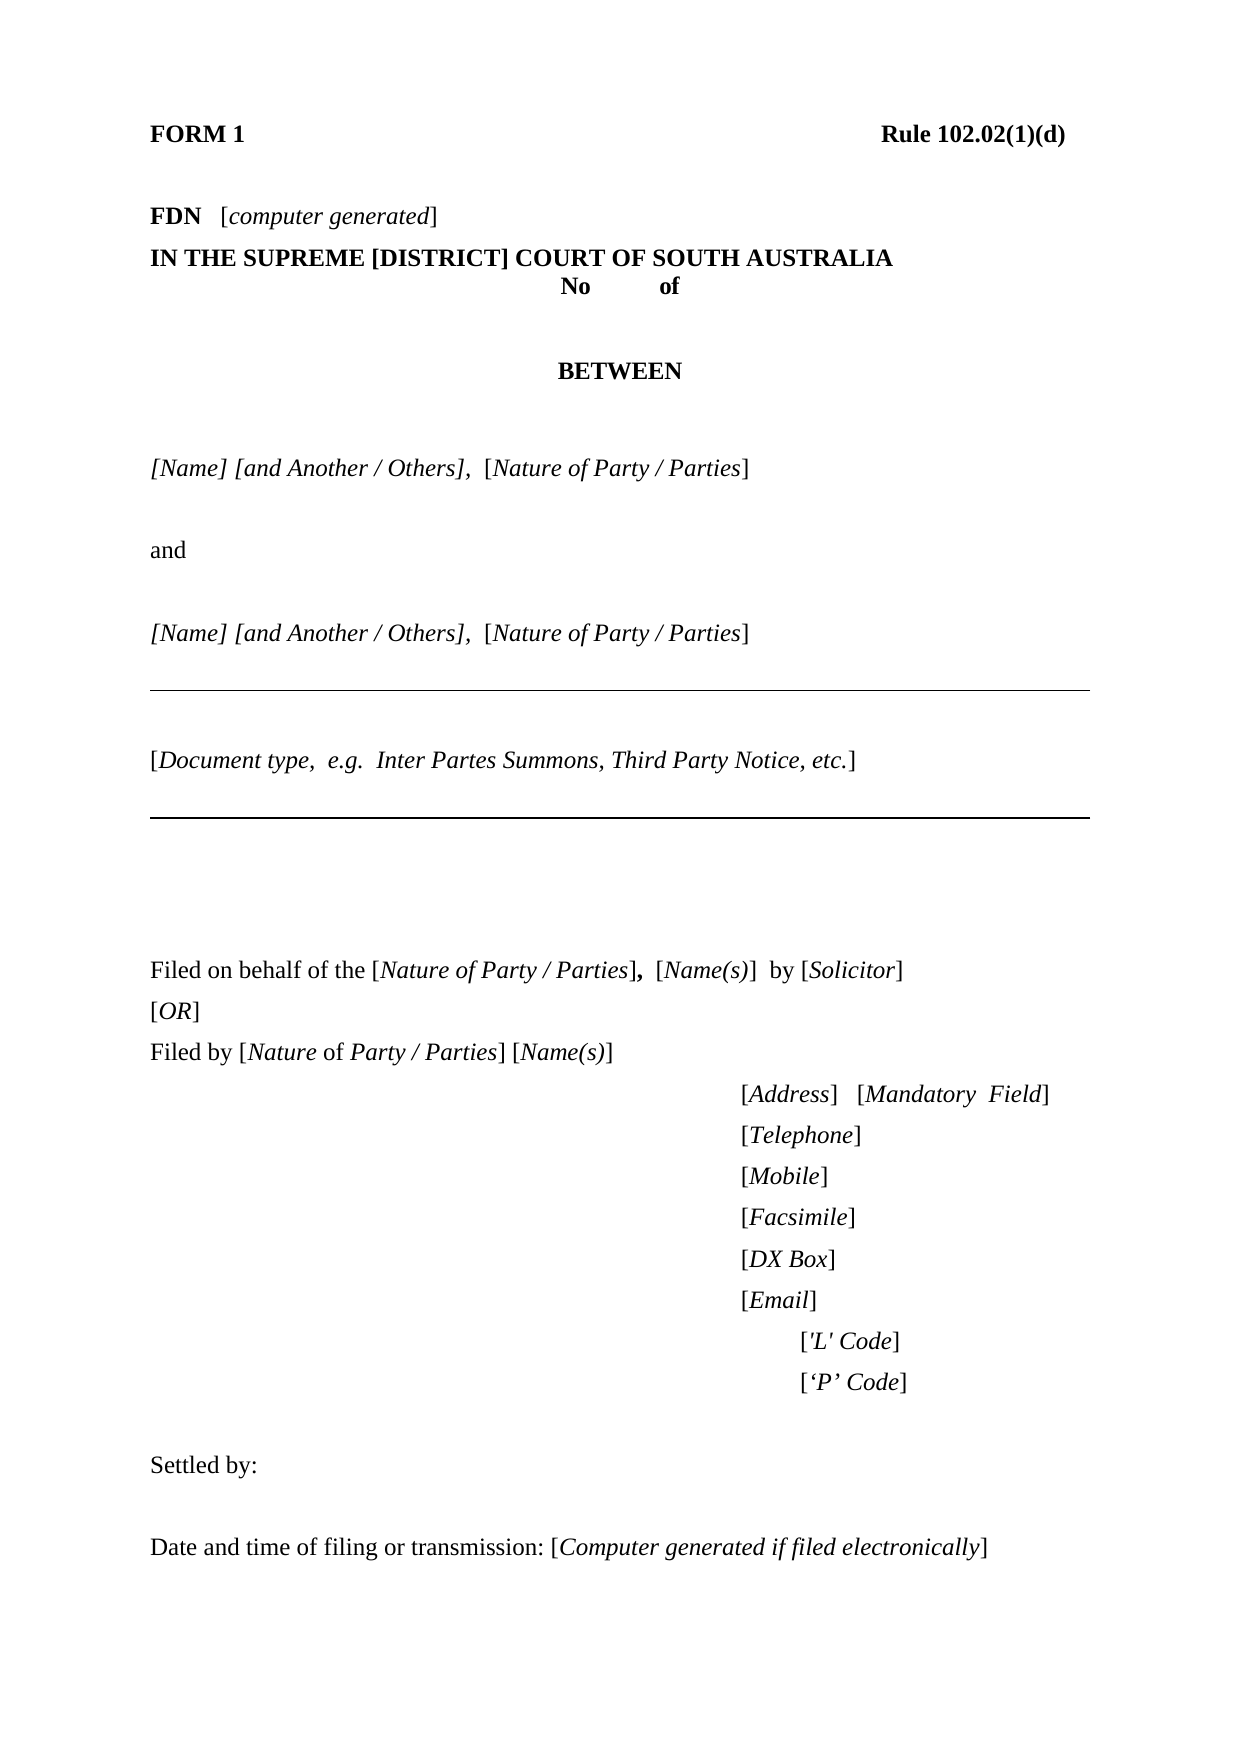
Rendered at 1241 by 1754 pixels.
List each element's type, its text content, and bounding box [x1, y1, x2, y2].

text ['L' Code] [150, 1326, 1090, 1355]
text [Name] [and Another / Others], [Nature of Party / Parties] [150, 618, 1090, 646]
text [Address] [Mandatory Field] [150, 1079, 1090, 1107]
text [OR] [150, 996, 1090, 1025]
text Filed on behalf of the [Nature of Party / Parties], [Name(s)] by [Solicitor] [150, 955, 1090, 984]
text FDN [computer generated] [150, 201, 1090, 230]
text [Mobile] [150, 1161, 1090, 1190]
text [‘P’ Code] [150, 1367, 1090, 1396]
text [Email] [150, 1285, 1090, 1314]
text and [150, 535, 1090, 564]
text FORM 1 Rule 102.02(1)(d) [150, 119, 1090, 148]
text Filed by [Nature of Party / Parties] [Name(s)] [150, 1037, 1090, 1066]
text IN THE SUPREME [DISTRICT] COURT OF SOUTH AUSTRALIA [150, 243, 1090, 271]
subtitle No of [150, 271, 1090, 300]
text [Telephone] [150, 1120, 1090, 1149]
text Date and time of filing or transmission: [Computer generated if filed electronically] [150, 1532, 1090, 1561]
text [DX Box] [150, 1244, 1090, 1272]
text [Name] [and Another / Others], [Nature of Party / Parties] [150, 453, 1090, 481]
text Settled by: [150, 1450, 1090, 1479]
text [Document type, e.g. Inter Partes Summons, Third Party Notice, etc.] [150, 745, 1090, 774]
subtitle BETWEEN [150, 356, 1090, 384]
text [Facsimile] [150, 1202, 1090, 1231]
